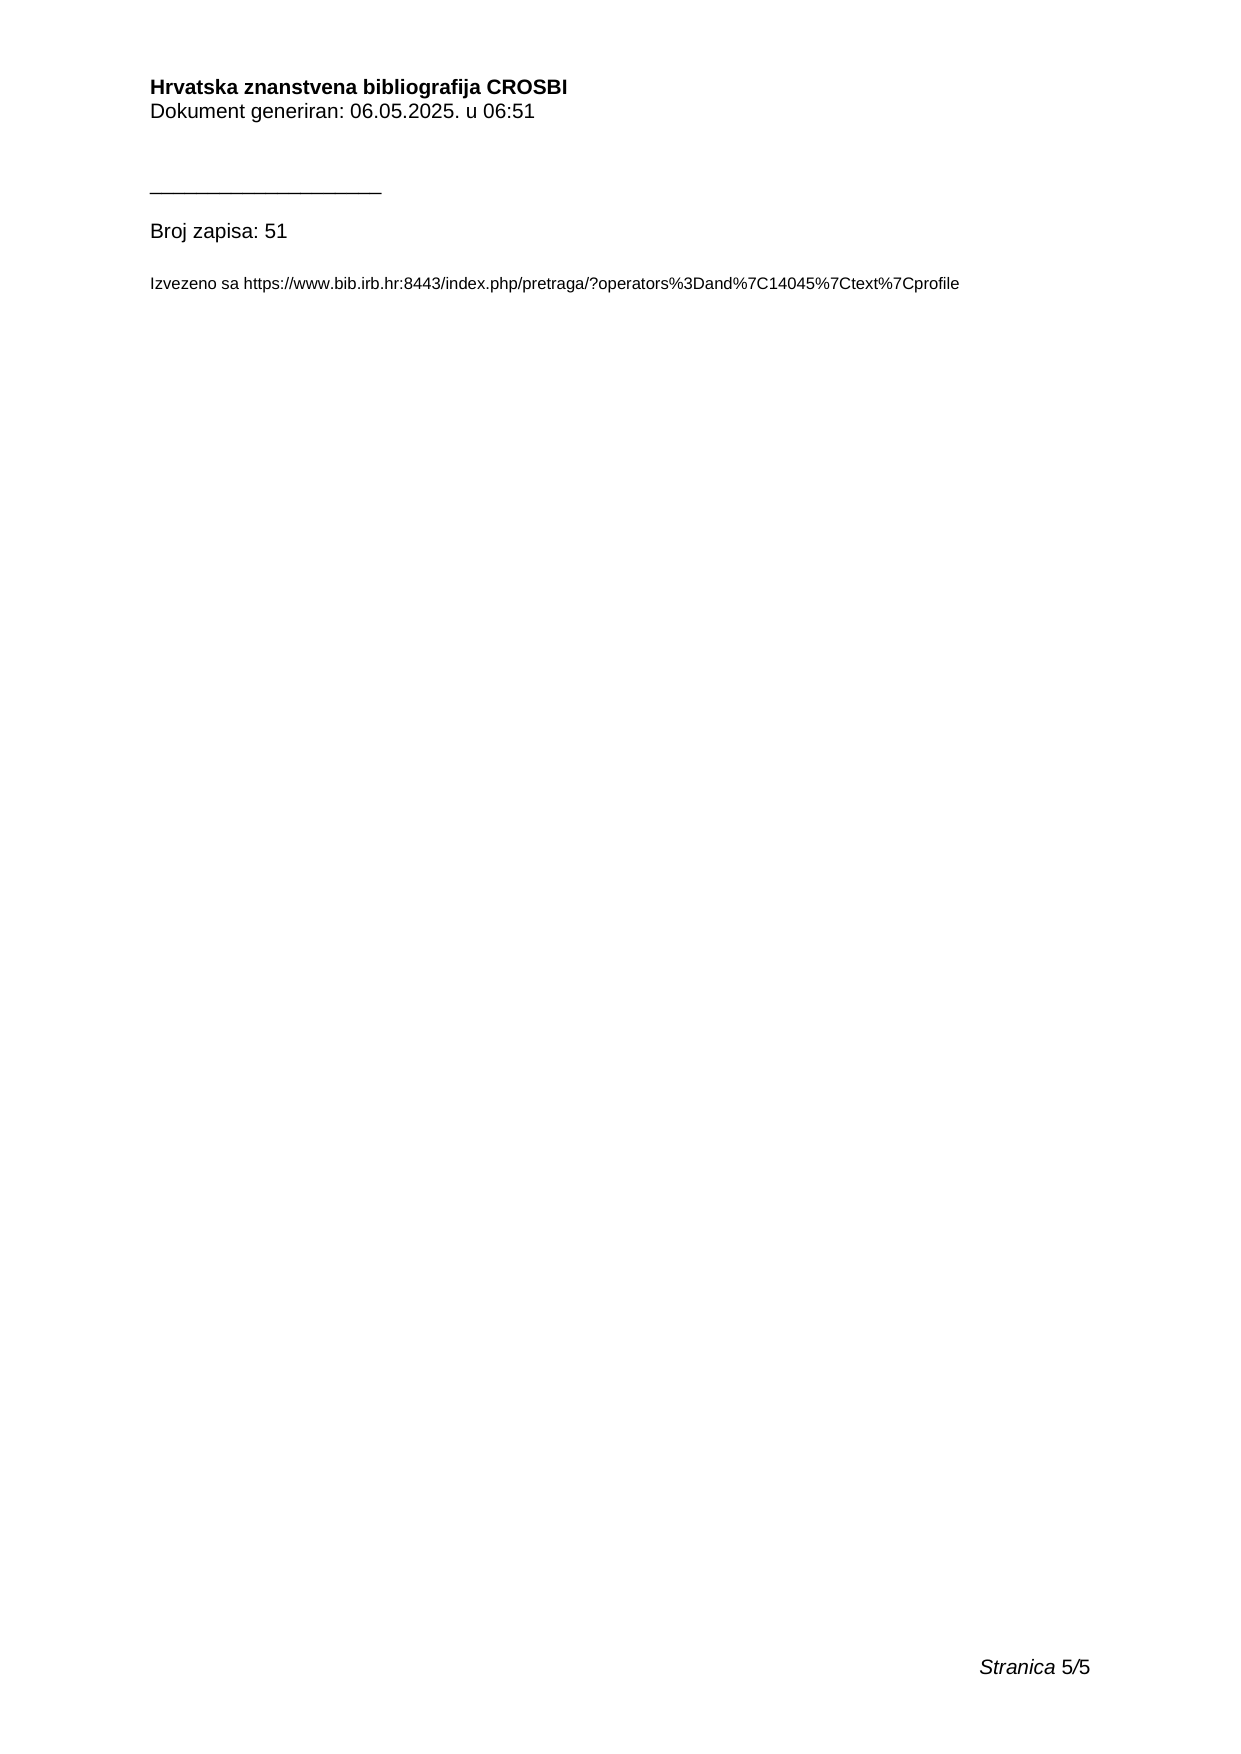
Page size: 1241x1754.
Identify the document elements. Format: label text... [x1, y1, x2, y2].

text Broj zapisa: 51 [150, 219, 1090, 243]
text ____________________ [150, 171, 1090, 195]
text Izvezeno sa https://www.bib.irb.hr:8443/index.php/pretraga/?operators%3Dand%7C14045%7Ctext%7Cprofile [150, 274, 1090, 293]
